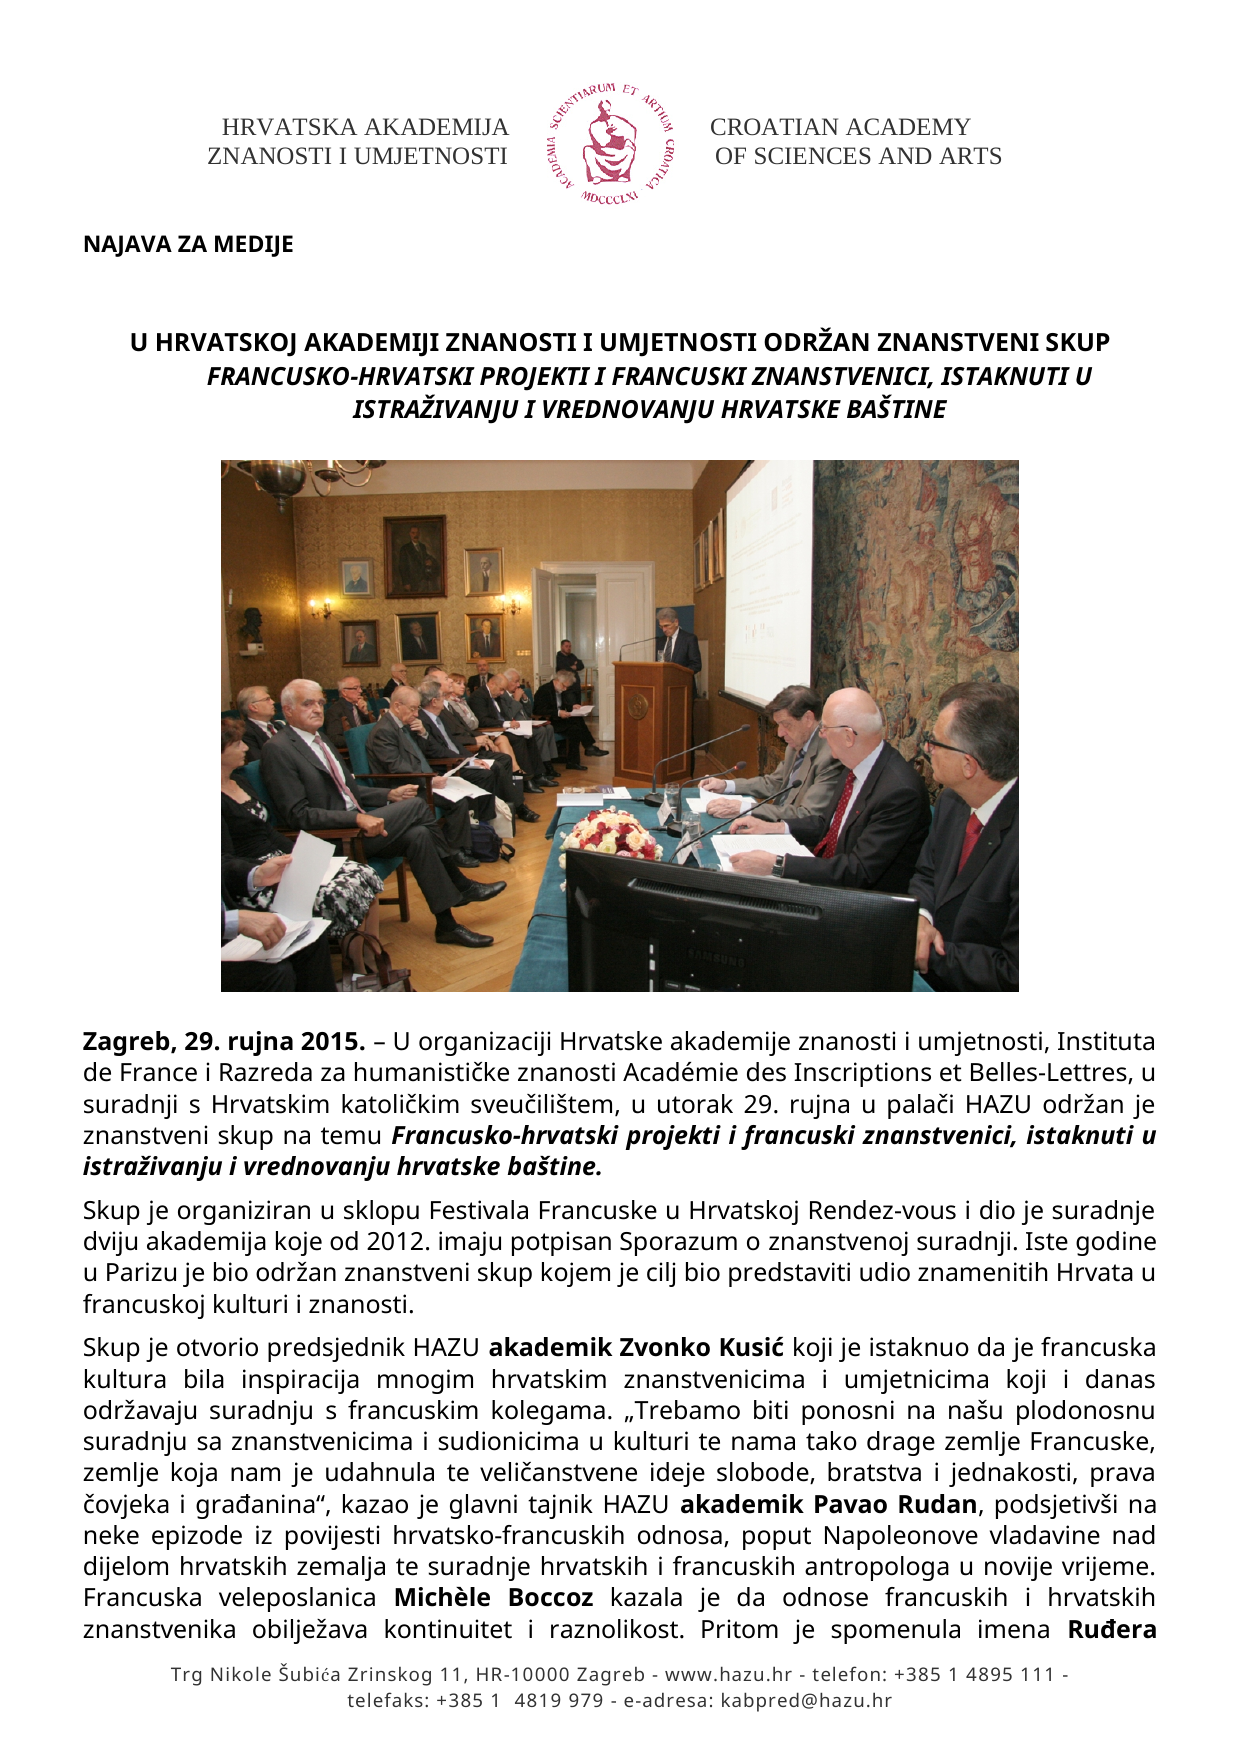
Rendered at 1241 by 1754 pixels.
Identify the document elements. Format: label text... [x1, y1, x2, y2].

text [83, 1332, 1157, 1644]
text U HRVATSKOJ AKADEMIJI ZNANOSTI I UMJETNOSTI ODRŽAN ZNANSTVENI SKUP FRANCUSKO-HRVATSKI PROJEKTI I FRANCUSKI ZNANSTVENICI, ISTAKNUTI U ISTRAŽIVANJU I VREDNOVANJU HRVATSKE BAŠTINE [89, 324, 1152, 426]
picture [539, 69, 682, 220]
text Zagreb, 29. rujna 2015. – U organizaciji Hrvatske akademije znanosti i umjetnosti, Instituta de France i Razreda za humanističke znanosti Académie des Inscriptions et Belles-Lettres, u suradnji s Hrvatskim katoličkim sveučilištem, u utorak 29. rujna u palači HAZU održan je znanstveni skup na temu Francusko-hrvatski projekti i francuski znanstvenici, istaknuti u istraživanju i vrednovanju hrvatske baštine. [83, 1026, 1157, 1182]
picture [221, 460, 1019, 992]
text Skup je organiziran u sklopu Festivala Francuske u Hrvatskoj Rendez-vous i dio je suradnje dviju akademija koje od 2012. imaju potpisan Sporazum o znanstvenoj suradnji. Iste godine u Parizu je bio održan znanstveni skup kojem je cilj bio predstaviti udio znamenitih Hrvata u francuskoj kulturi i znanosti. [83, 1194, 1157, 1319]
text NAJAVA ZA MEDIJE [83, 228, 1157, 259]
